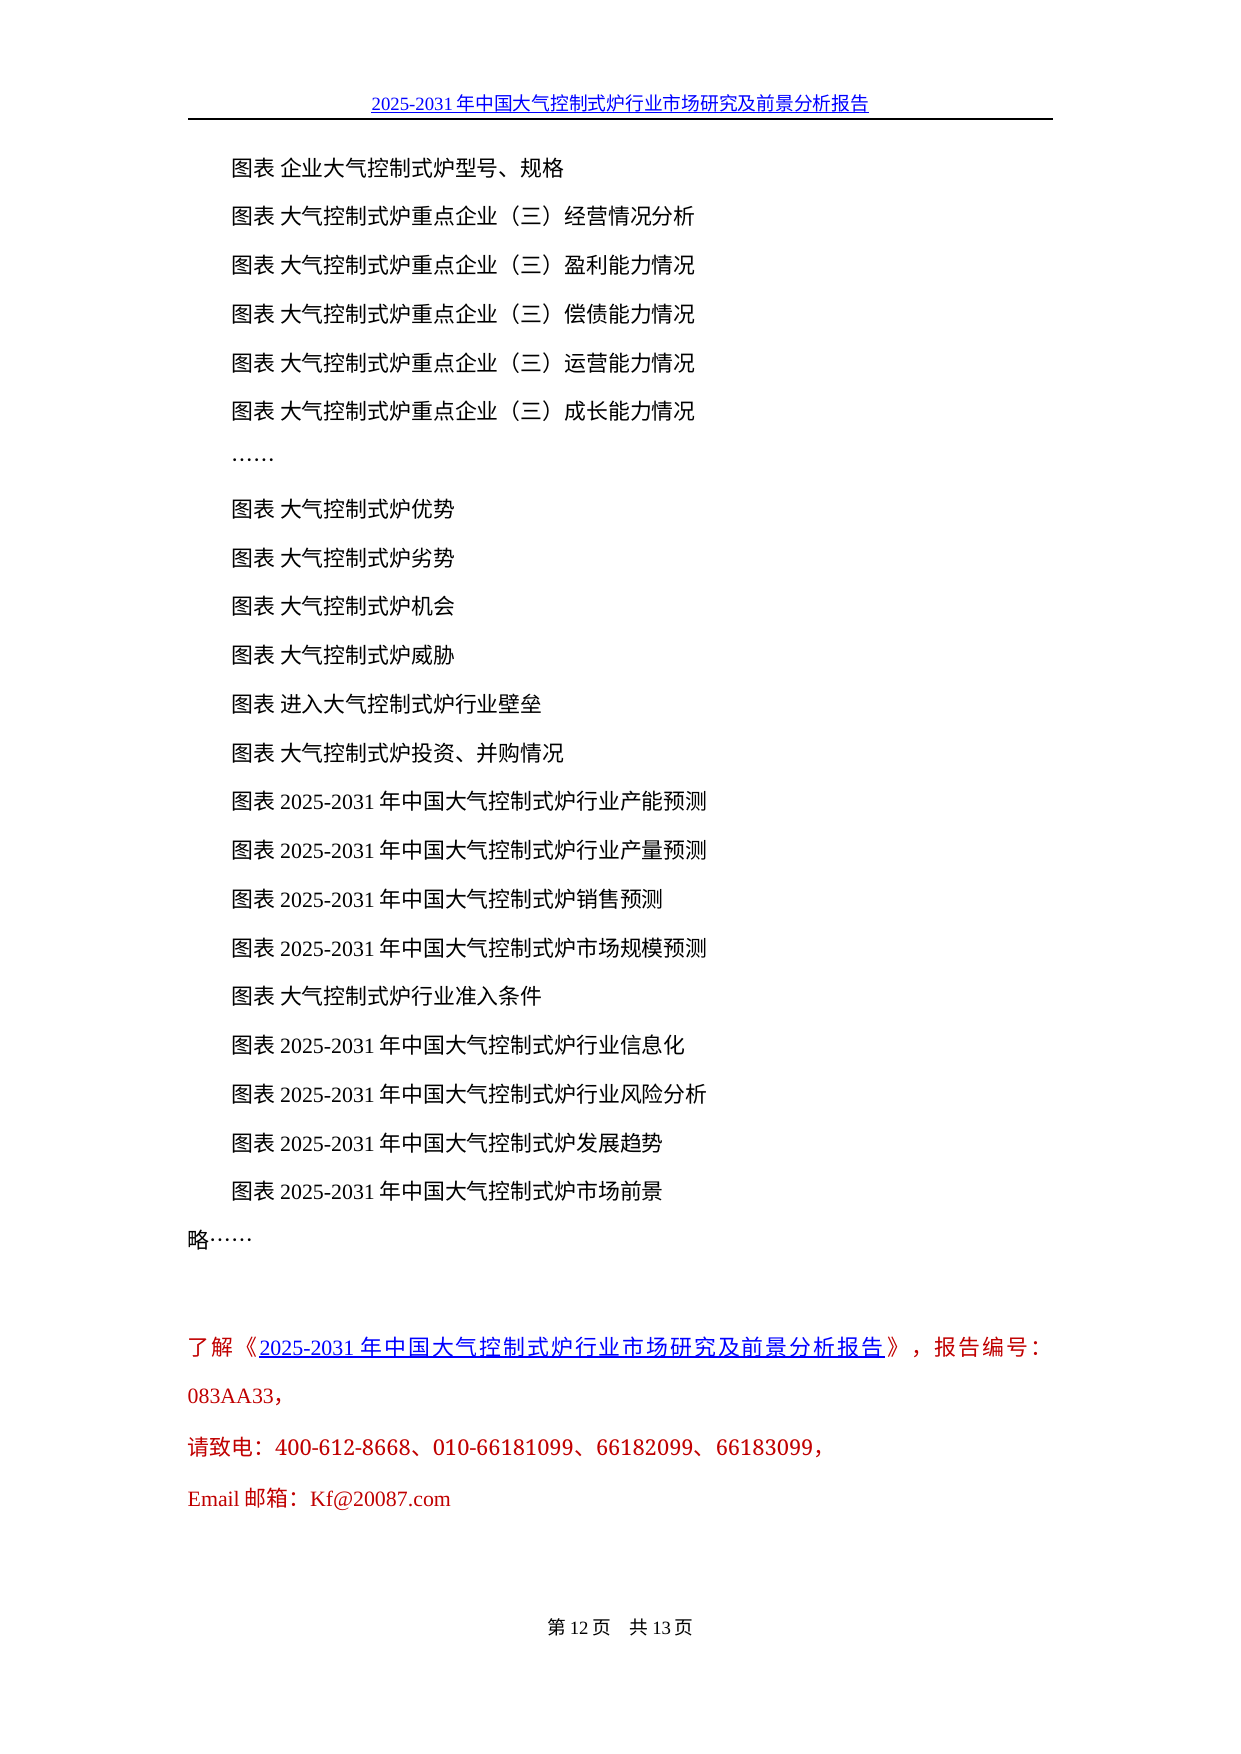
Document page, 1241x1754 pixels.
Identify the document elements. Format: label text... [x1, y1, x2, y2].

text 了解《2025-2031年中国大气控制式炉行业市场研究及前景分析报告》，报告编号：083AA33， [187, 1329, 1053, 1410]
text 请致电：400-612-8668、010-66181099、66182099、66183099， [187, 1429, 1053, 1462]
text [187, 150, 1053, 1255]
text Email邮箱：Kf@20087.com [187, 1481, 1053, 1513]
